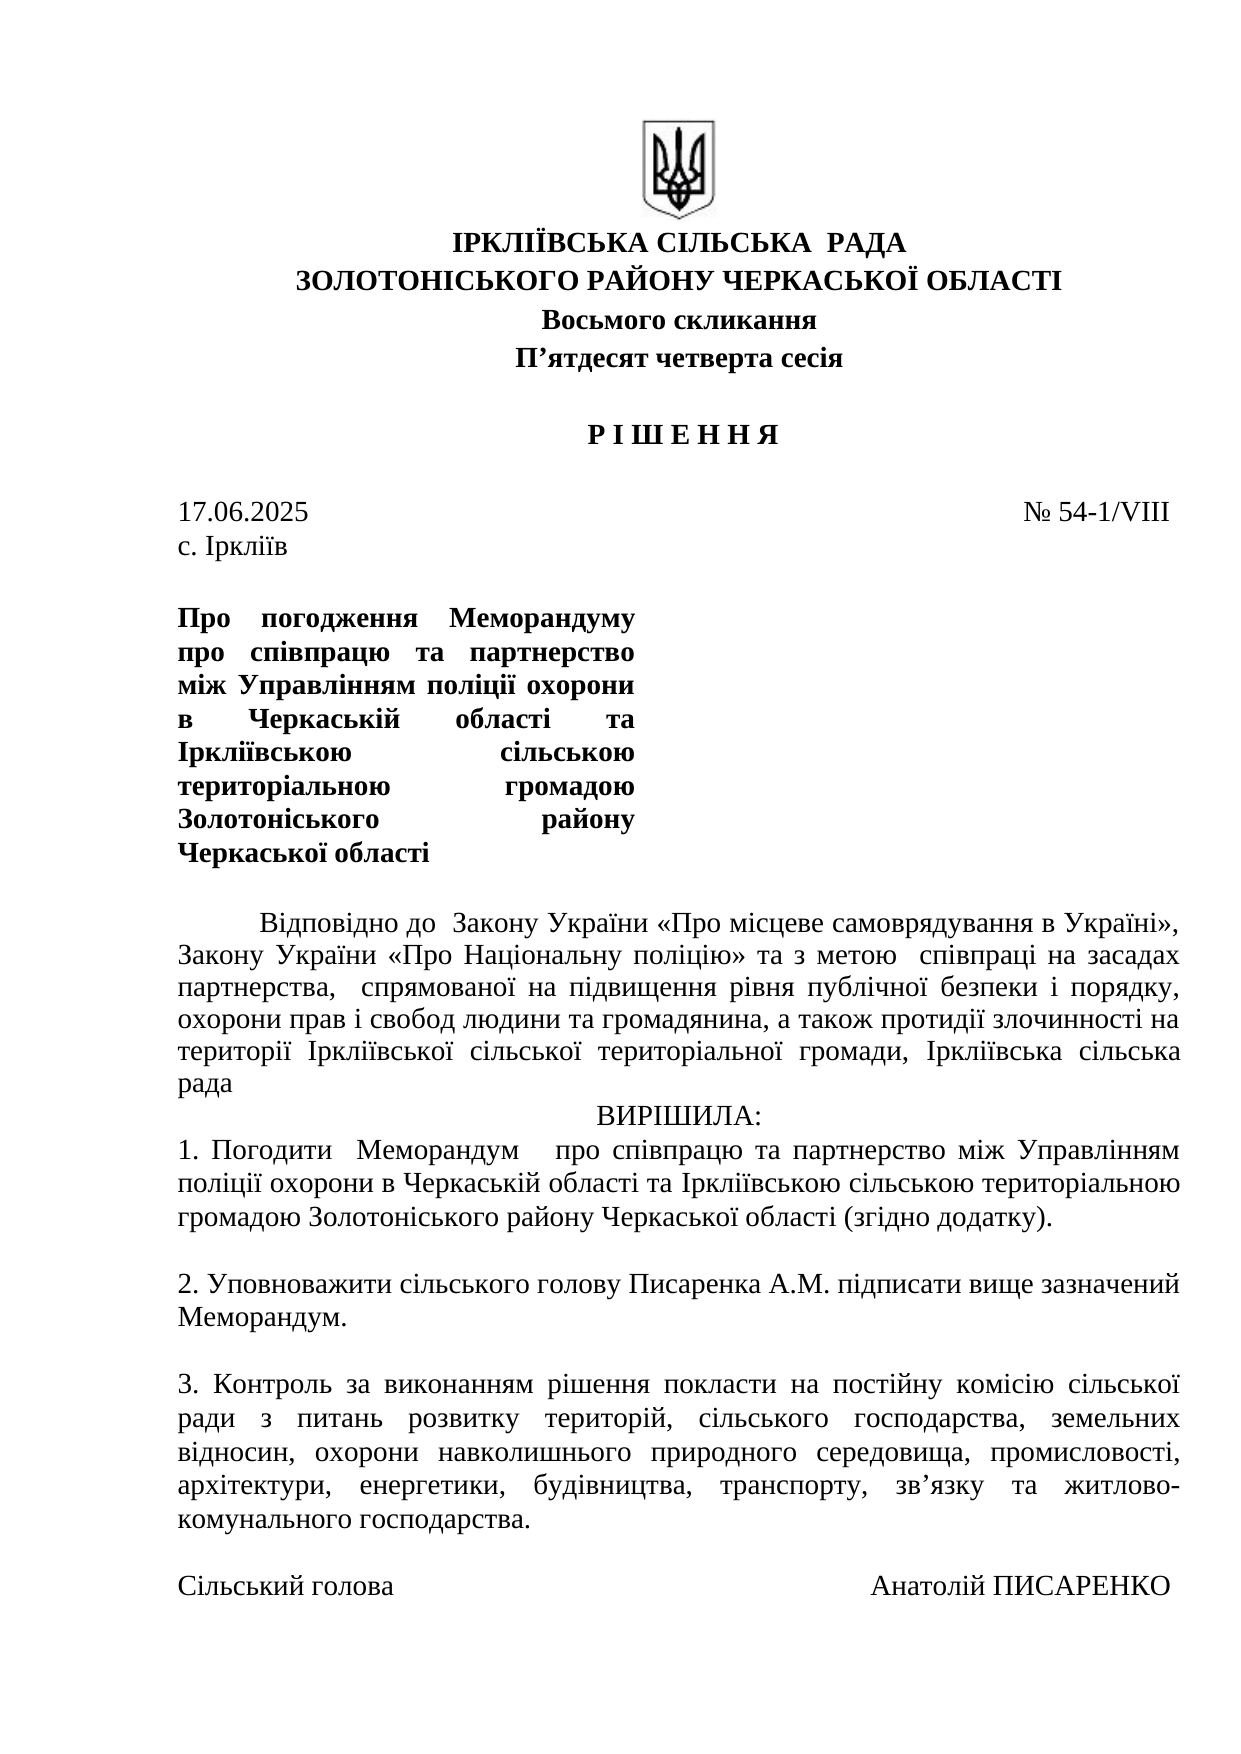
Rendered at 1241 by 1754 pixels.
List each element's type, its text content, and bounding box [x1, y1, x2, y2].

text ВИРІШИЛА: [177, 1098, 1181, 1132]
text ІРКЛІЇВСЬКА СІЛЬСЬКА РАДА [177, 225, 1181, 258]
text 1. Погодити Меморандум про співпрацю та партнерство між Управлінням поліції охорони в Черкаській області та Іркліївською сільською територіальною громадою Золотоніського району Черкаської області (згідно додатку). [177, 1132, 1181, 1232]
text Про погодження Меморандуму про співпрацю та партнерство між Управлінням поліції охорони в Черкаській області та Іркліївською сільською територіальною громадою Золотоніського району Черкаської області [177, 600, 635, 868]
text ЗОЛОТОНІСЬКОГО РАЙОНУ ЧЕРКАСЬКОЇ ОБЛАСТІ [177, 263, 1181, 297]
text Сільський голова Анатолій ПИСАРЕНКО [177, 1568, 1181, 1601]
picture [641, 118, 717, 221]
text 17.06.2025 № 54-1/VIII [177, 494, 1181, 528]
text 3. Контроль за виконанням рішення покласти на постійну комісію сільської ради з питань розвитку територій, сільського господарства, земельних відносин, охорони навколишнього природного середовища, промисловості, архітектури, енергетики, будівництва, транспорту, зв’язку та житлово-комунального господарства. [177, 1367, 1181, 1534]
text П’ятдесят четверта сесія [177, 340, 1181, 374]
text Р І Ш Е Н Н Я [177, 417, 1181, 451]
text c. Іркліїв [177, 528, 1181, 562]
text Восьмого скликання [177, 302, 1181, 335]
text Відповідно до Закону України «Про місцеве самоврядування в Україні», Закону України «Про Національну поліцію» та з метою співпраці на засадах партнерства, спрямованої на підвищення рівня публічної безпеки і порядку, охорони прав і свобод людини та громадянина, а також протидії злочинності на території Іркліївської сільської територіальної громади, Іркліївська сільська рада [177, 907, 1181, 1098]
text 2. Уповноважити сільського голову Писаренка А.М. підписати вище зазначений Меморандум. [177, 1266, 1181, 1333]
